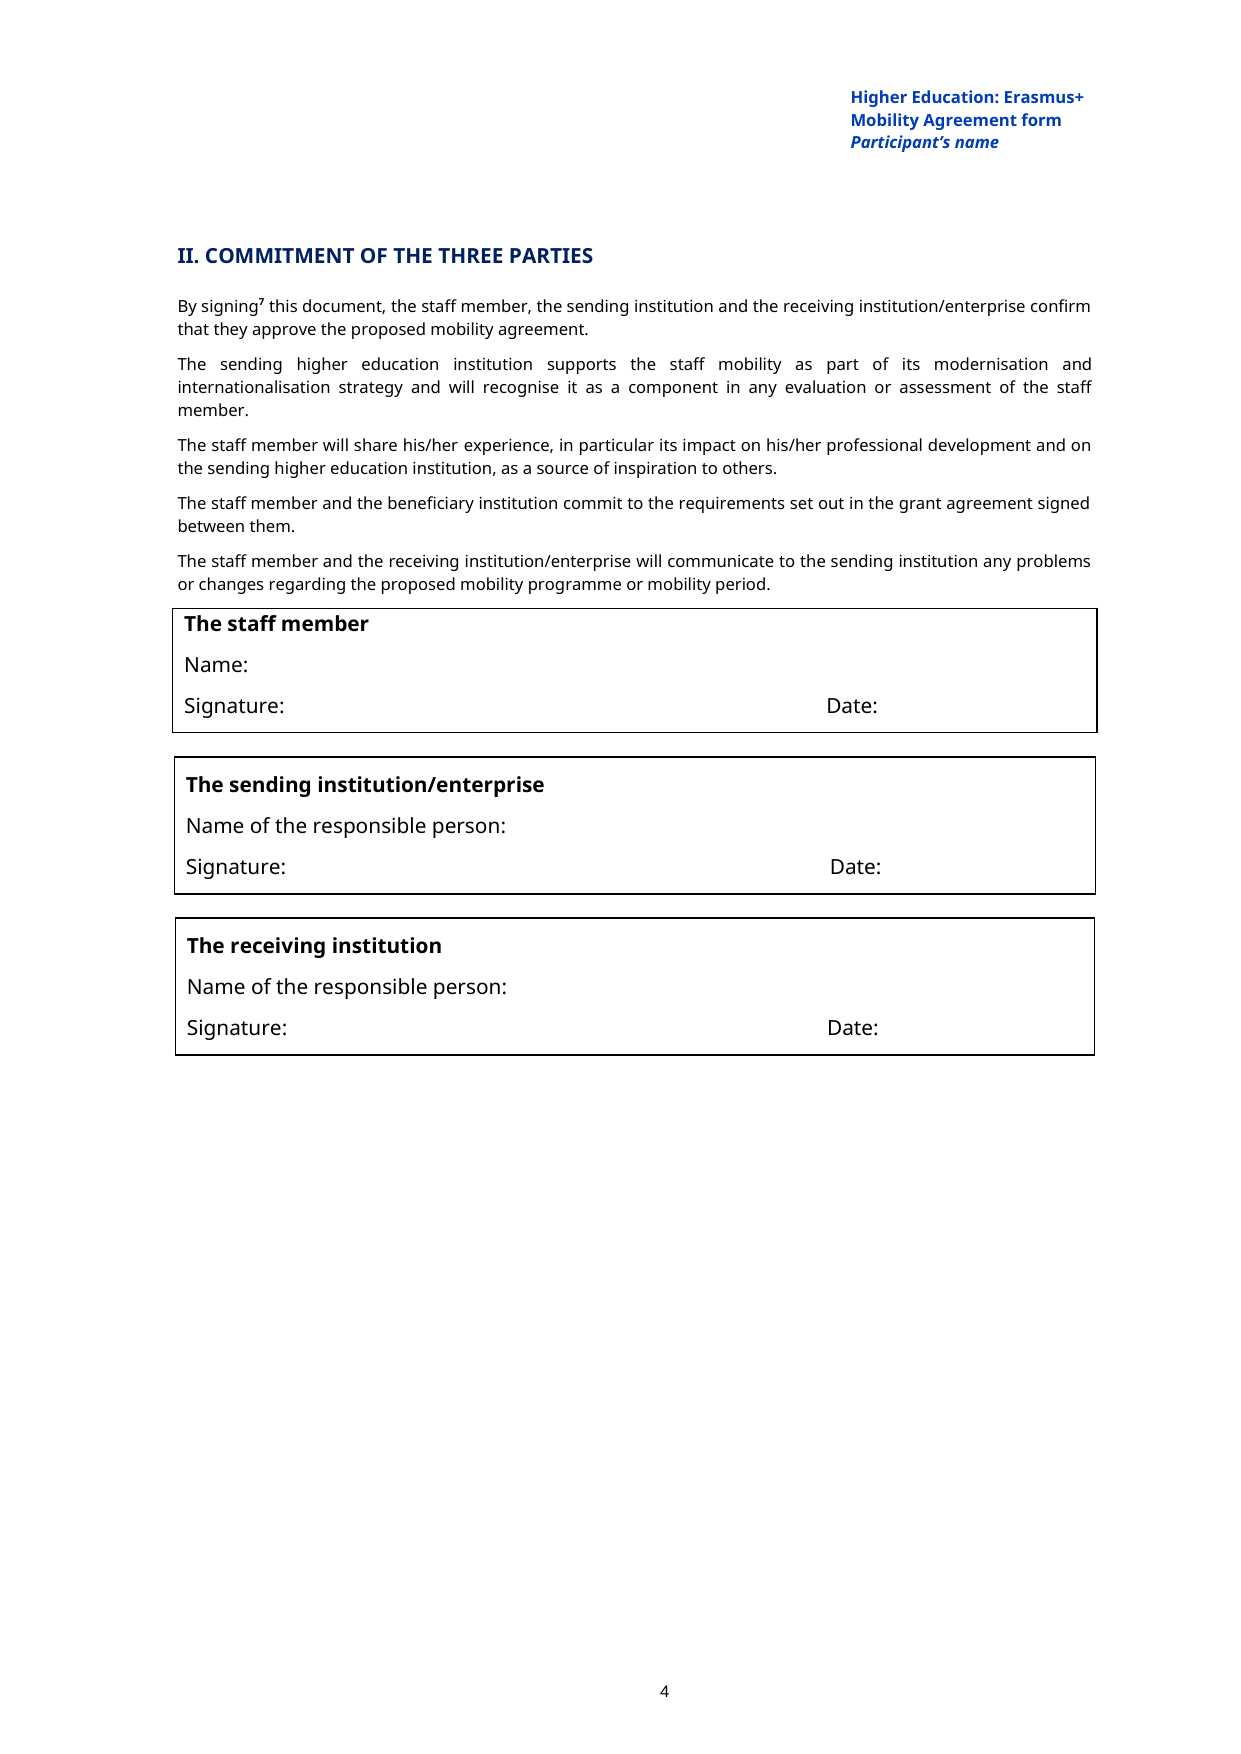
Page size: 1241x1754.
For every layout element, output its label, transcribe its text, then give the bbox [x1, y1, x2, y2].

text II. COMMITMENT OF THE THREE PARTIES [177, 242, 1092, 270]
text The staff member and the beneficiary institution commit to the requirements set out in the grant agreement signed between them. [177, 492, 1092, 537]
table_header The staff member Name: Signature: Date: [173, 609, 1096, 732]
text The staff member will share his/her experience, in particular its impact on his/her professional development and on the sending higher education institution, as a source of inspiration to others. [177, 434, 1092, 479]
text The staff member and the receiving institution/enterprise will communicate to the sending institution any problems or changes regarding the proposed mobility programme or mobility period. [177, 549, 1092, 595]
table_header The receiving institution Name of the responsible person: Signature: Date: [176, 919, 1094, 1054]
text By signing this document, the staff member, the sending institution and the receiving institution/enterprise confirm that they approve the proposed mobility agreement. [177, 295, 1092, 341]
text The sending higher education institution supports the staff mobility as part of its modernisation and internationalisation strategy and will recognise it as a component in any evaluation or assessment of the staff member. [177, 353, 1092, 421]
table_header The sending institution/enterprise Name of the responsible person: Signature: Date: [175, 758, 1095, 893]
